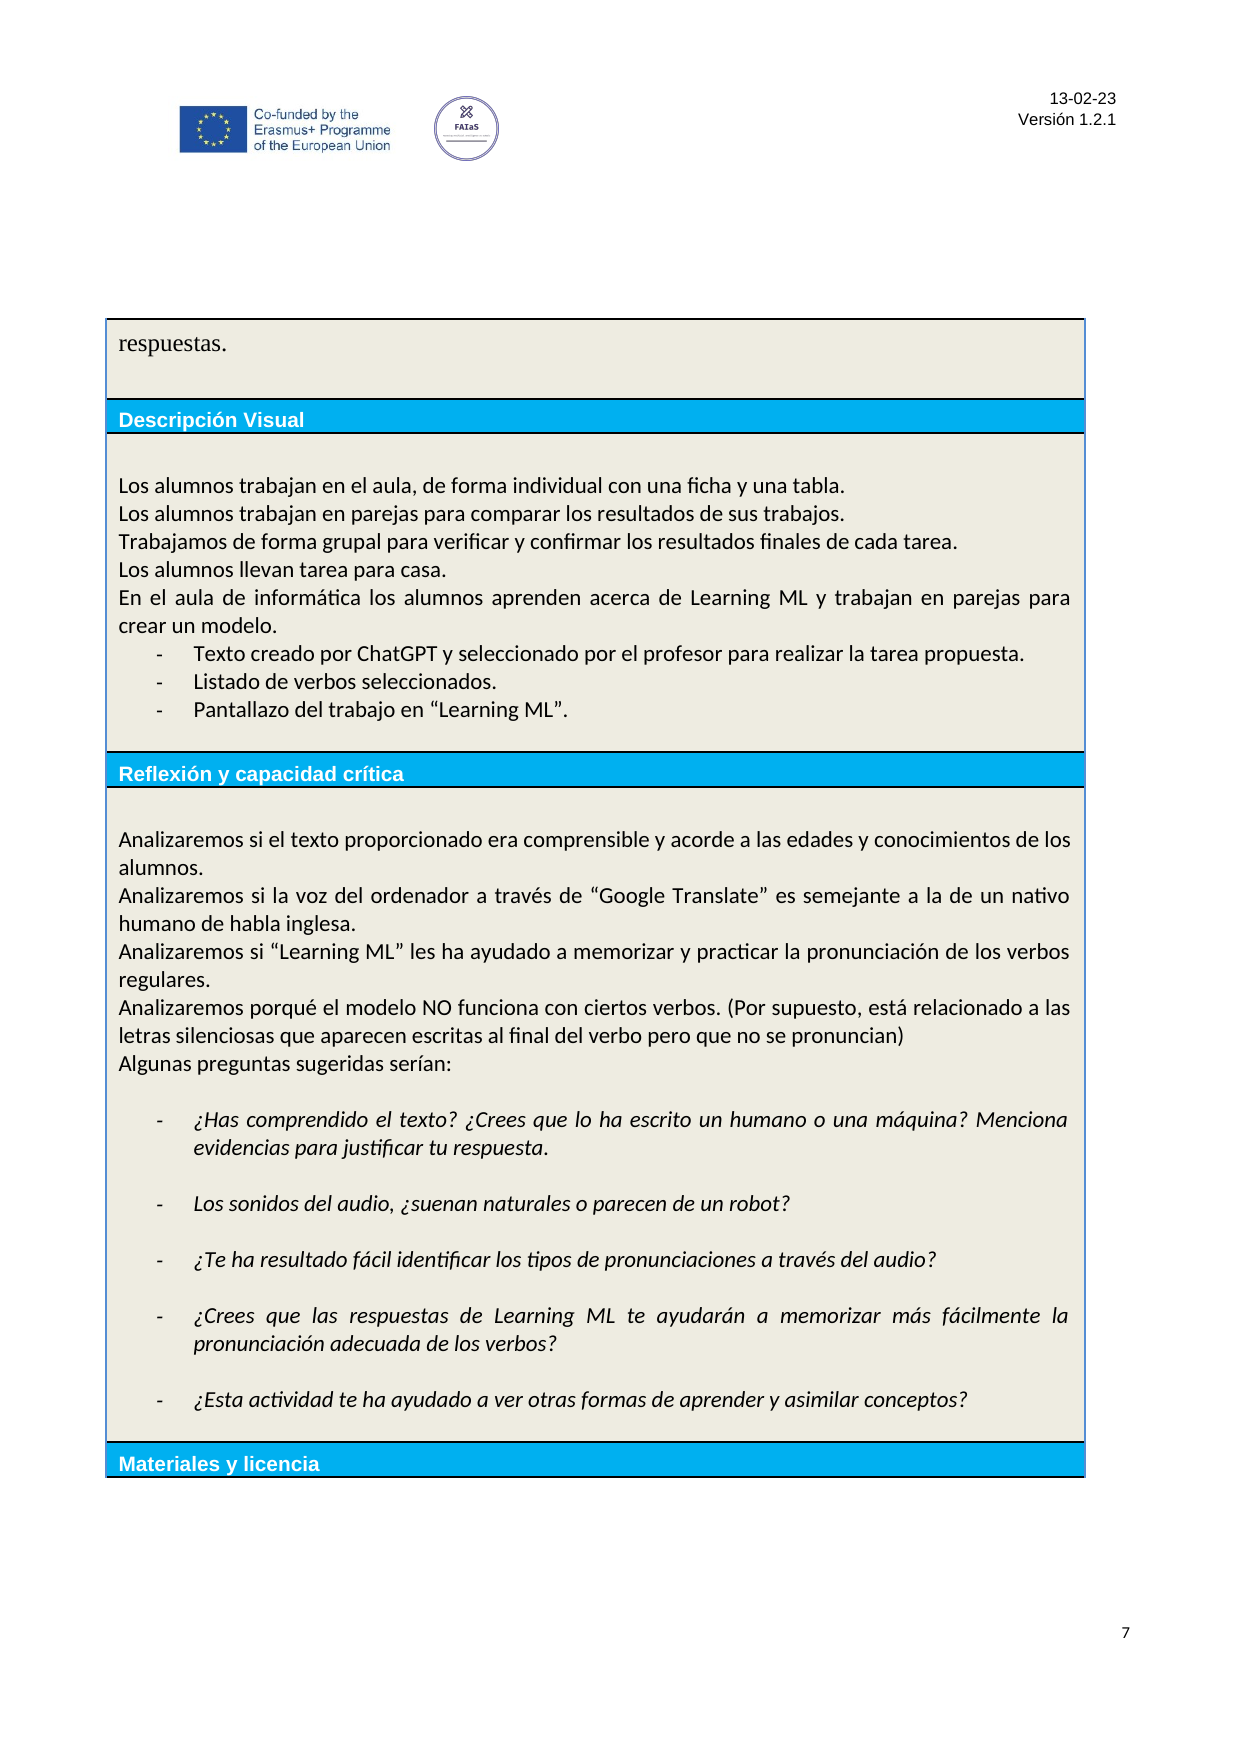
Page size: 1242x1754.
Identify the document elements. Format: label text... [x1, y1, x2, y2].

table_cell Descripción Visual [107, 400, 1084, 432]
picture [426, 88, 507, 169]
table_cell Materiales y licencia [107, 1443, 1084, 1476]
picture [168, 96, 405, 161]
table_cell Los alumnos trabajan en el aula, de forma individual con una ficha y una tabla. Los alumnos trabajan en parejas para comparar los resultados de sus trabajos. Trabajamos de forma grupal para verificar y confirmar los resultados finales de cada tarea. Los alumnos llevan tarea para casa. En el aula de informática los alumnos aprenden acerca de Learning ML y trabajan en parejas para crear un modelo. Texto creado por ChatGPT y seleccionado por el profesor para realizar la tarea propuesta. Listado de verbos seleccionados. Pantallazo del trabajo en “Learning ML”. [107, 434, 1084, 751]
table_cell Analizaremos si el texto proporcionado era comprensible y acorde a las edades y conocimientos de los alumnos. Analizaremos si la voz del ordenador a través de “Google Translate” es semejante a la de un nativo humano de habla inglesa. Analizaremos si “Learning ML” les ha ayudado a memorizar y practicar la pronunciación de los verbos regulares. Analizaremos porqué el modelo NO funciona con ciertos verbos. (Por supuesto, está relacionado a las letras silenciosas que aparecen escritas al final del verbo pero que no se pronuncian) Algunas preguntas sugeridas serían: ¿Has comprendido el texto? ¿Crees que lo ha escrito un humano o una máquina? Menciona evidencias para justificar tu respuesta. Los sonidos del audio, ¿suenan naturales o parecen de un robot? ¿Te ha resultado fácil identificar los tipos de pronunciaciones a través del audio? ¿Crees que las respuestas de Learning ML te ayudarán a memorizar más fácilmente la pronunciación adecuada de los verbos? ¿Esta actividad te ha ayudado a ver otras formas de aprender y asimilar conceptos? [107, 788, 1084, 1441]
table_cell Reflexión y capacidad crítica [107, 753, 1084, 786]
